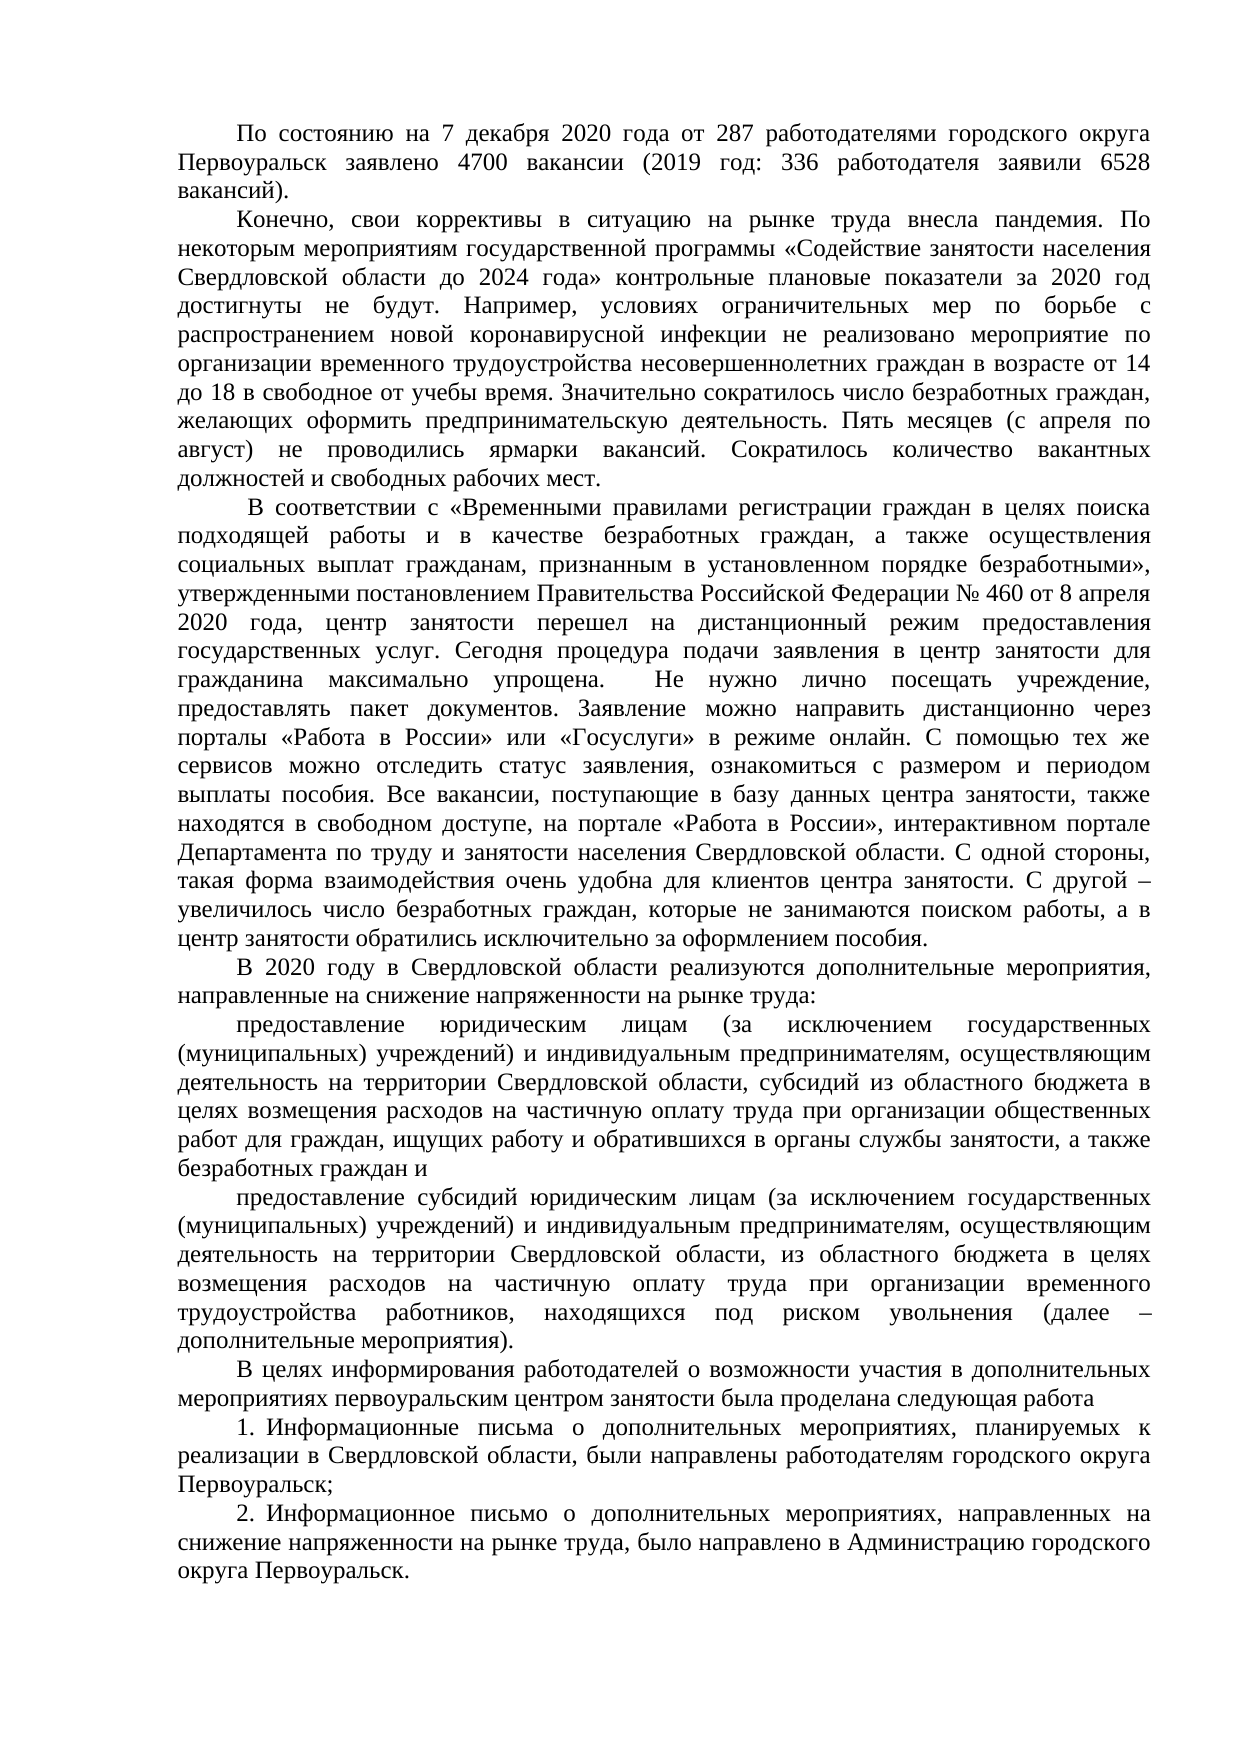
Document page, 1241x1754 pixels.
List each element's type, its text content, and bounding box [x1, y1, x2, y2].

text 1. Информационные письма о дополнительных мероприятиях, планируемых к реализации в Свердловской области, были направлены работодателям городского округа Первоуральск; [177, 1412, 1152, 1498]
text предоставление субсидий юридическим лицам (за исключением государственных (муниципальных) учреждений) и индивидуальным предпринимателям, осуществляющим деятельность на территории Свердловской области, из областного бюджета в целях возмещения расходов на частичную оплату труда при организации временного трудоустройства работников, находящихся под риском увольнения (далее – дополнительные мероприятия). [177, 1182, 1152, 1354]
text В целях информирования работодателей о возможности участия в дополнительных мероприятиях первоуральским центром занятости была проделана следующая работа [177, 1354, 1152, 1412]
text Конечно, свои коррективы в ситуацию на рынке труда внесла пандемия. По некоторым мероприятиям государственной программы «Содействие занятости населения Свердловской области до 2024 года» контрольные плановые показатели за 2020 год достигнуты не будут. Например, условиях ограничительных мер по борьбе с распространением новой коронавирусной инфекции не реализовано мероприятие по организации временного трудоустройства несовершеннолетних граждан в возрасте от 14 до 18 в свободное от учебы время. Значительно сократилось число безработных граждан, желающих оформить предпринимательскую деятельность. Пять месяцев (с апреля по август) не проводились ярмарки вакансий. Сократилось количество вакантных должностей и свободных рабочих мест. [177, 204, 1152, 492]
text В 2020 году в Свердловской области реализуются дополнительные мероприятия, направленные на снижение напряженности на рынке труда: [177, 952, 1152, 1009]
text В соответствии с «Временными правилами регистрации граждан в целях поиска подходящей работы и в качестве безработных граждан, а также осуществления социальных выплат гражданам, признанным в установленном порядке безработными», утвержденными постановлением Правительства Российской Федерации № 460 от 8 апреля 2020 года, центр занятости перешел на дистанционный режим предоставления государственных услуг. Сегодня процедура подачи заявления в центр занятости для гражданина максимально упрощена. Не нужно лично посещать учреждение, предоставлять пакет документов. Заявление можно направить дистанционно через порталы «Работа в России» или «Госуслуги» в режиме онлайн. С помощью тех же сервисов можно отследить статус заявления, ознакомиться с размером и периодом выплаты пособия. Все вакансии, поступающие в базу данных центра занятости, также находятся в свободном доступе, на портале «Работа в России», интерактивном портале Департамента по труду и занятости населения Свердловской области. С одной стороны, такая форма взаимодействия очень удобна для клиентов центра занятости. С другой – увеличилось число безработных граждан, которые не занимаются поиском работы, а в центр занятости обратились исключительно за оформлением пособия. [177, 492, 1152, 952]
text По состоянию на 7 декабря 2020 года от 287 работодателями городского округа Первоуральск заявлено 4700 вакансии (2019 год: 336 работодателя заявили 6528 вакансий). [177, 118, 1152, 204]
text предоставление юридическим лицам (за исключением государственных (муниципальных) учреждений) и индивидуальным предпринимателям, осуществляющим деятельность на территории Свердловской области, субсидий из областного бюджета в целях возмещения расходов на частичную оплату труда при организации общественных работ для граждан, ищущих работу и обратившихся в органы службы занятости, а также безработных граждан и [177, 1009, 1152, 1182]
text 2. Информационное письмо о дополнительных мероприятиях, направленных на снижение напряженности на рынке труда, было направлено в Администрацию городского округа Первоуральск. [177, 1498, 1152, 1584]
